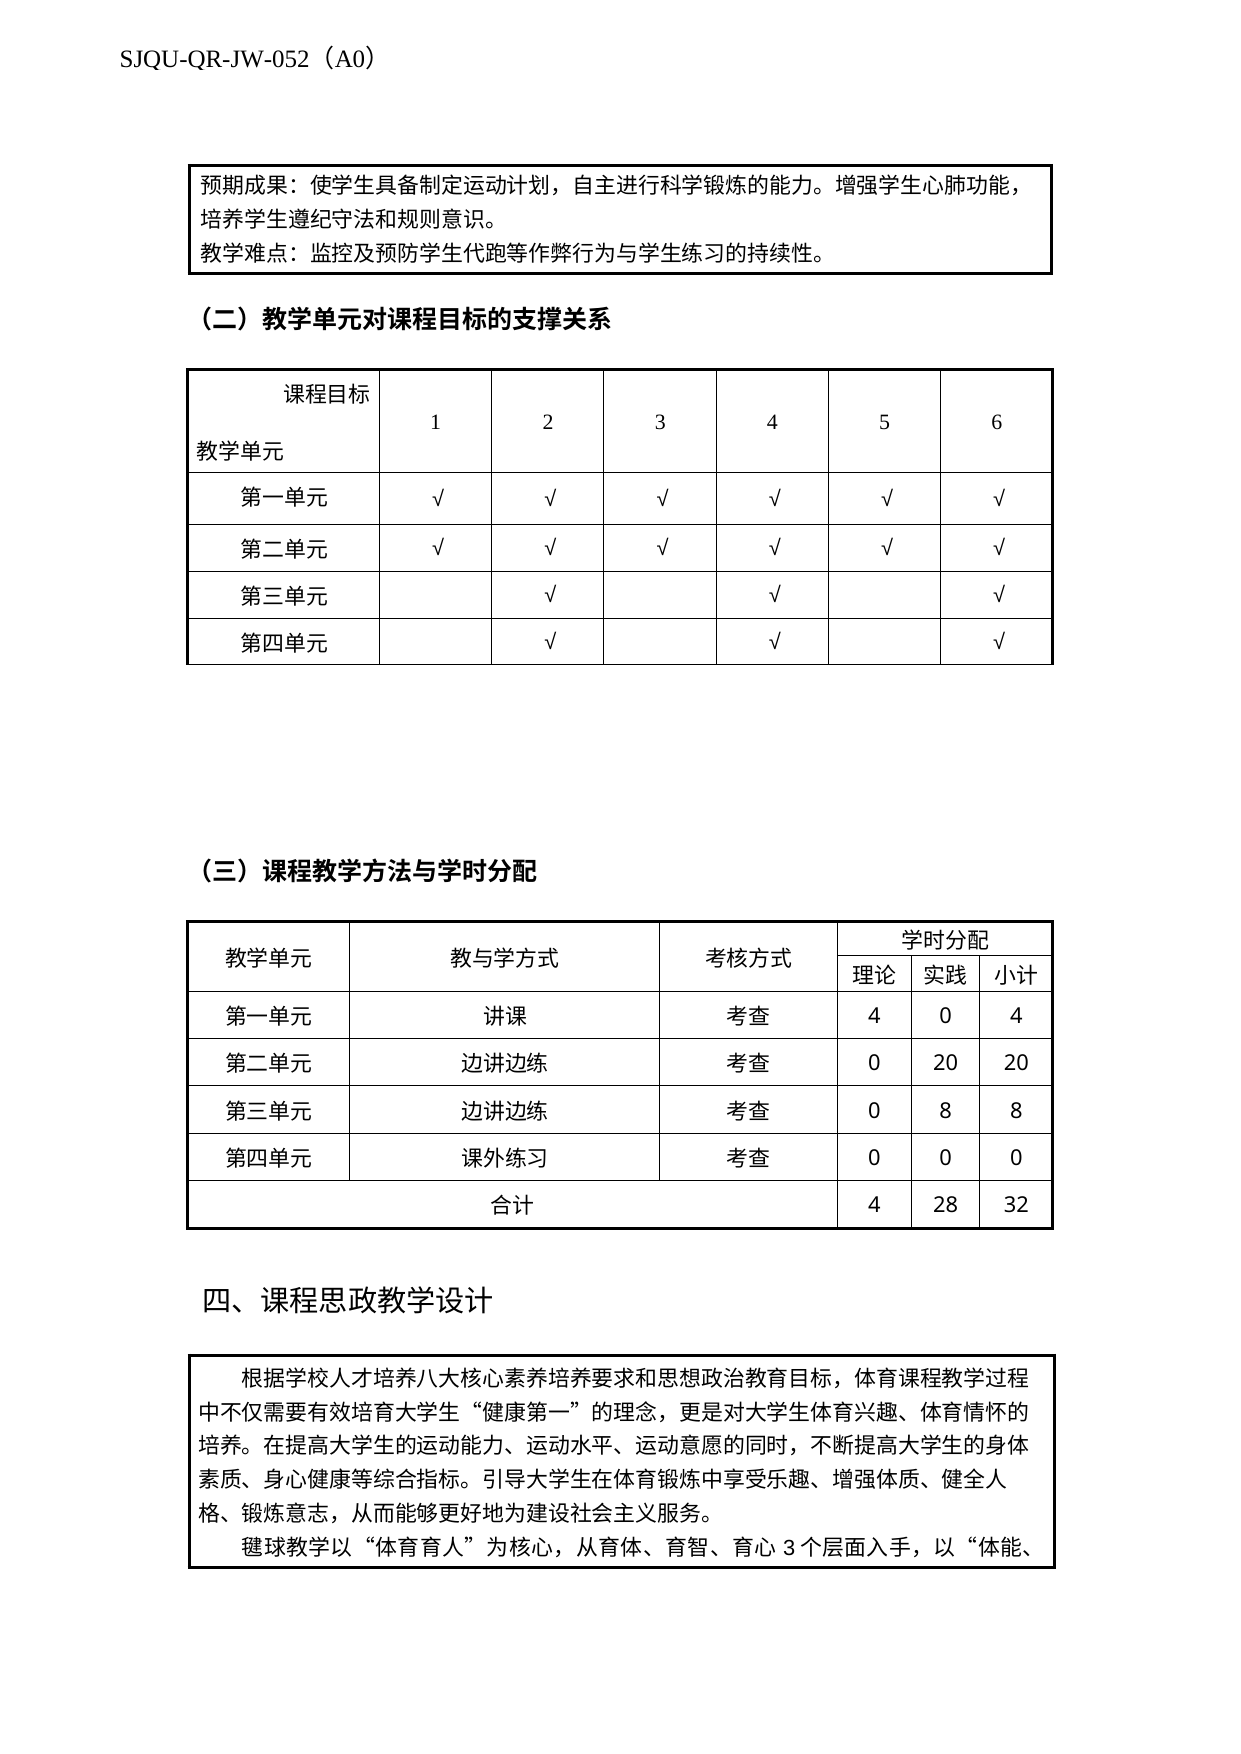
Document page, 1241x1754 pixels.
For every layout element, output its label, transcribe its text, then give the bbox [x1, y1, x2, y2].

text （二）教学单元对课程目标的支撑关系 [187, 283, 1053, 351]
table_cell √ [941, 473, 1051, 524]
table_cell 20 [912, 1039, 979, 1085]
table_cell 第四单元 [189, 619, 379, 664]
table_header 6 [941, 371, 1051, 472]
table_cell 理论 [838, 956, 911, 991]
table_cell 小计 [980, 956, 1051, 991]
table_cell √ [492, 572, 603, 617]
table_cell 0 [912, 992, 979, 1038]
table_header 4 [717, 371, 828, 472]
table_cell 考查 [660, 1039, 837, 1085]
table_header 学时分配 [838, 923, 1051, 955]
table_cell 8 [912, 1086, 979, 1133]
table_cell 4 [838, 992, 911, 1038]
table_cell √ [604, 525, 716, 571]
table_cell √ [380, 473, 491, 524]
table_cell [829, 572, 940, 617]
table_header 1 [380, 371, 491, 472]
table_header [191, 1357, 1053, 1566]
table_cell √ [829, 473, 940, 524]
table_cell [380, 619, 491, 664]
table_cell √ [492, 525, 603, 571]
table_cell 第四单元 [189, 1134, 349, 1180]
table_cell 课外练习 [350, 1134, 659, 1180]
table_cell 第二单元 [189, 1039, 349, 1085]
table_header 教学单元 [189, 923, 349, 991]
table_cell 4 [980, 992, 1051, 1038]
table_cell 考查 [660, 1134, 837, 1180]
table_cell 20 [980, 1039, 1051, 1085]
table_cell 合计 [189, 1181, 837, 1227]
table_cell √ [717, 473, 828, 524]
table_cell 8 [980, 1086, 1051, 1133]
table_cell [604, 572, 716, 617]
table_cell [604, 619, 716, 664]
table_cell 边讲边练 [350, 1039, 659, 1085]
table_cell 第三单元 [189, 572, 379, 617]
table_cell √ [492, 619, 603, 664]
table_cell √ [941, 572, 1051, 617]
table_cell [829, 619, 940, 664]
table_header 考核方式 [660, 923, 837, 991]
table_cell 第二单元 [189, 525, 379, 571]
table_cell 0 [980, 1134, 1051, 1180]
table_cell 考查 [660, 1086, 837, 1133]
text 四、课程思政教学设计 [187, 1264, 1053, 1332]
table_cell √ [604, 473, 716, 524]
table_header 2 [492, 371, 603, 472]
table_cell 第一单元 [189, 992, 349, 1038]
table_cell √ [829, 525, 940, 571]
table_cell [380, 572, 491, 617]
text （三）课程教学方法与学时分配 [187, 835, 1053, 903]
table_cell √ [380, 525, 491, 571]
table_cell 边讲边练 [350, 1086, 659, 1133]
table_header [191, 167, 1050, 272]
table_header 教与学方式 [350, 923, 659, 991]
table_cell √ [717, 525, 828, 571]
table_header 3 [604, 371, 716, 472]
table_cell 0 [838, 1039, 911, 1085]
table_cell 0 [838, 1134, 911, 1180]
table_cell 32 [980, 1181, 1051, 1227]
table_cell √ [717, 572, 828, 617]
table_cell 考查 [660, 992, 837, 1038]
table_header 5 [829, 371, 940, 472]
table_header 课程目标 教学单元 [189, 371, 379, 472]
table_cell √ [717, 619, 828, 664]
table_cell 0 [838, 1086, 911, 1133]
table_cell 讲课 [350, 992, 659, 1038]
table_cell 4 [838, 1181, 911, 1227]
table_cell √ [492, 473, 603, 524]
table_cell √ [941, 619, 1051, 664]
table_cell 0 [912, 1134, 979, 1180]
table_cell 实践 [912, 956, 979, 991]
table_cell 第一单元 [189, 473, 379, 524]
table_cell 28 [912, 1181, 979, 1227]
table_cell 第三单元 [189, 1086, 349, 1133]
table_cell √ [941, 525, 1051, 571]
